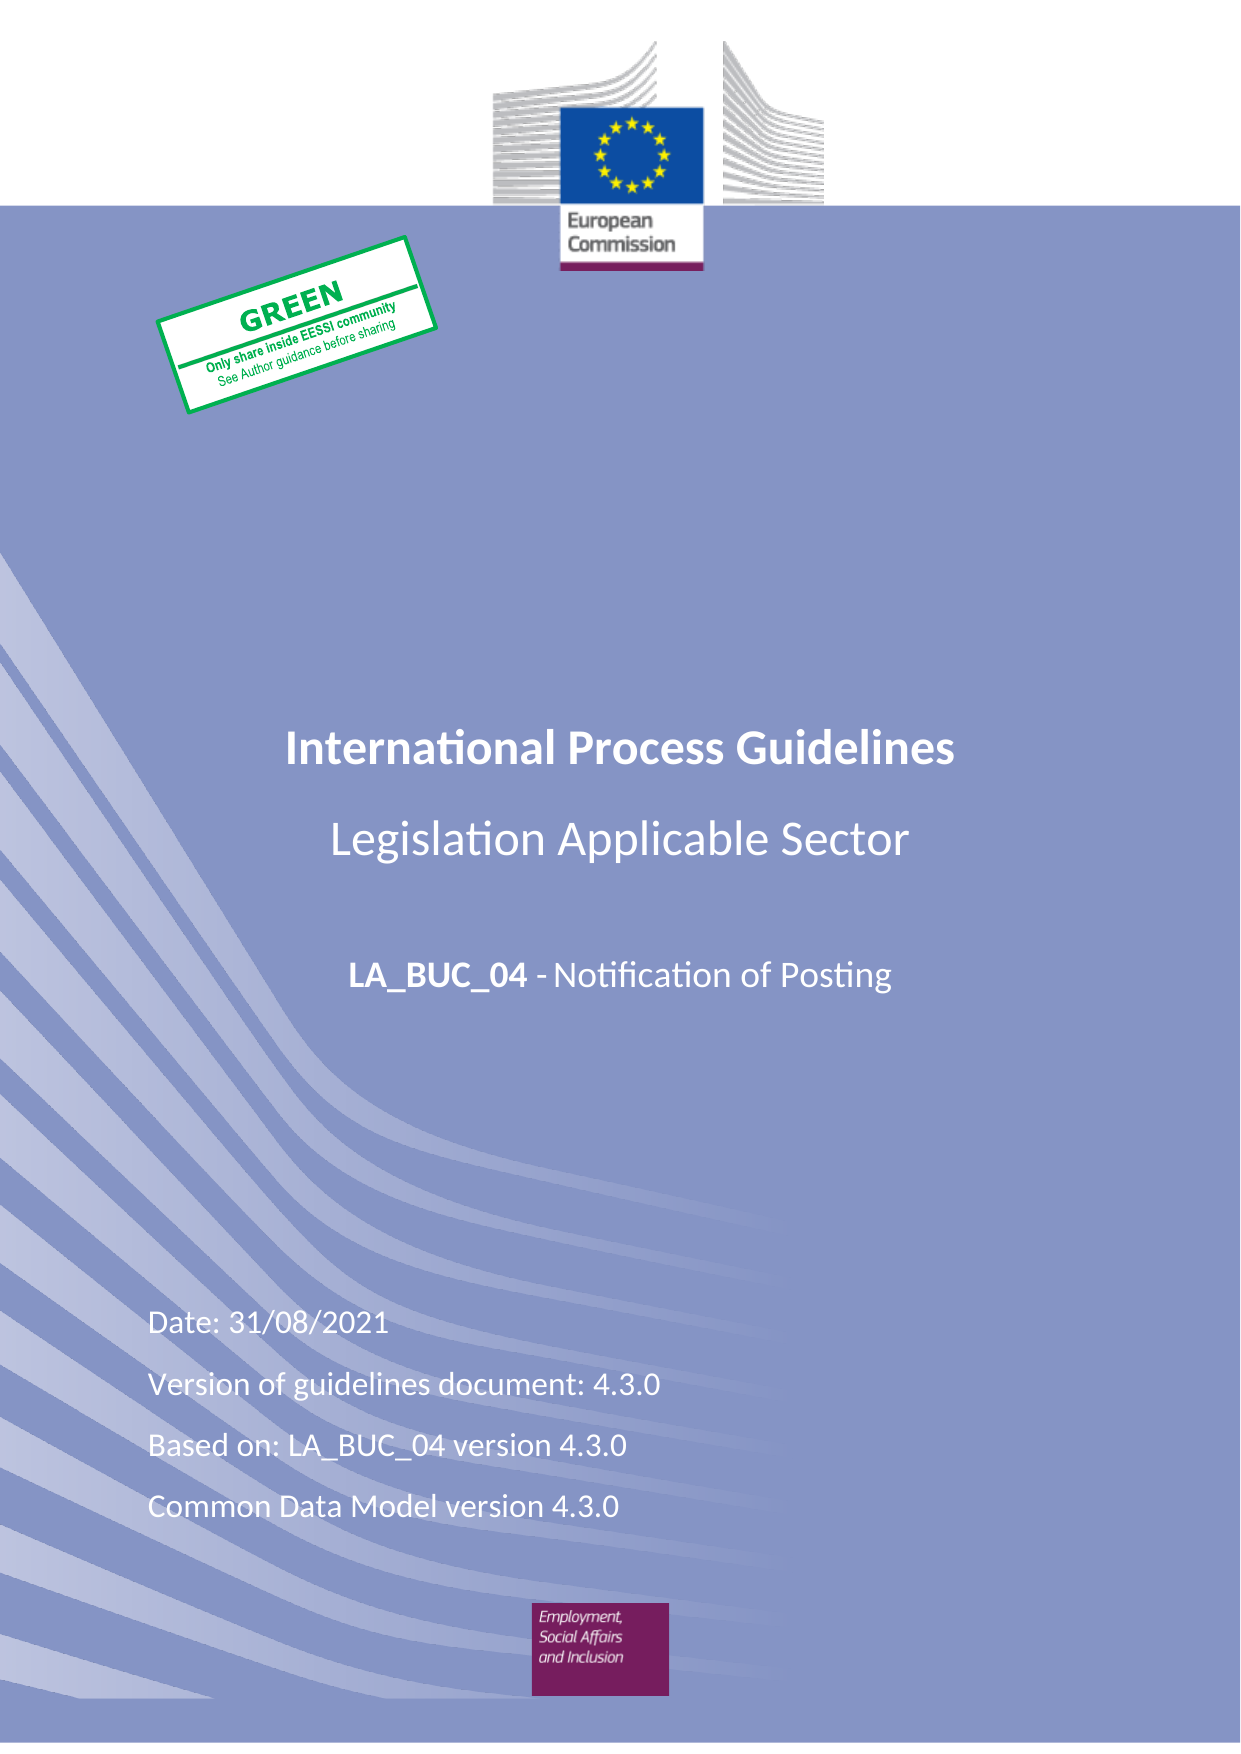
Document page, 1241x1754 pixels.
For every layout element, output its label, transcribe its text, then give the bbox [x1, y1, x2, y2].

picture [492, 41, 824, 271]
text Legislation Applicable Sector [148, 807, 1093, 868]
text Version of guidelines document: 4.3.0 [148, 1363, 1093, 1403]
text Date: 31/08/2021 [148, 1302, 1093, 1342]
picture [0, 549, 913, 1699]
text International Process Guidelines [148, 716, 1093, 777]
text LA_BUC_04 - Notification of Posting [148, 951, 1093, 997]
text Based on: LA_BUC_04 version 4.3.0 [148, 1424, 1093, 1464]
text Common Data Model version 4.3.0 [148, 1485, 1093, 1525]
